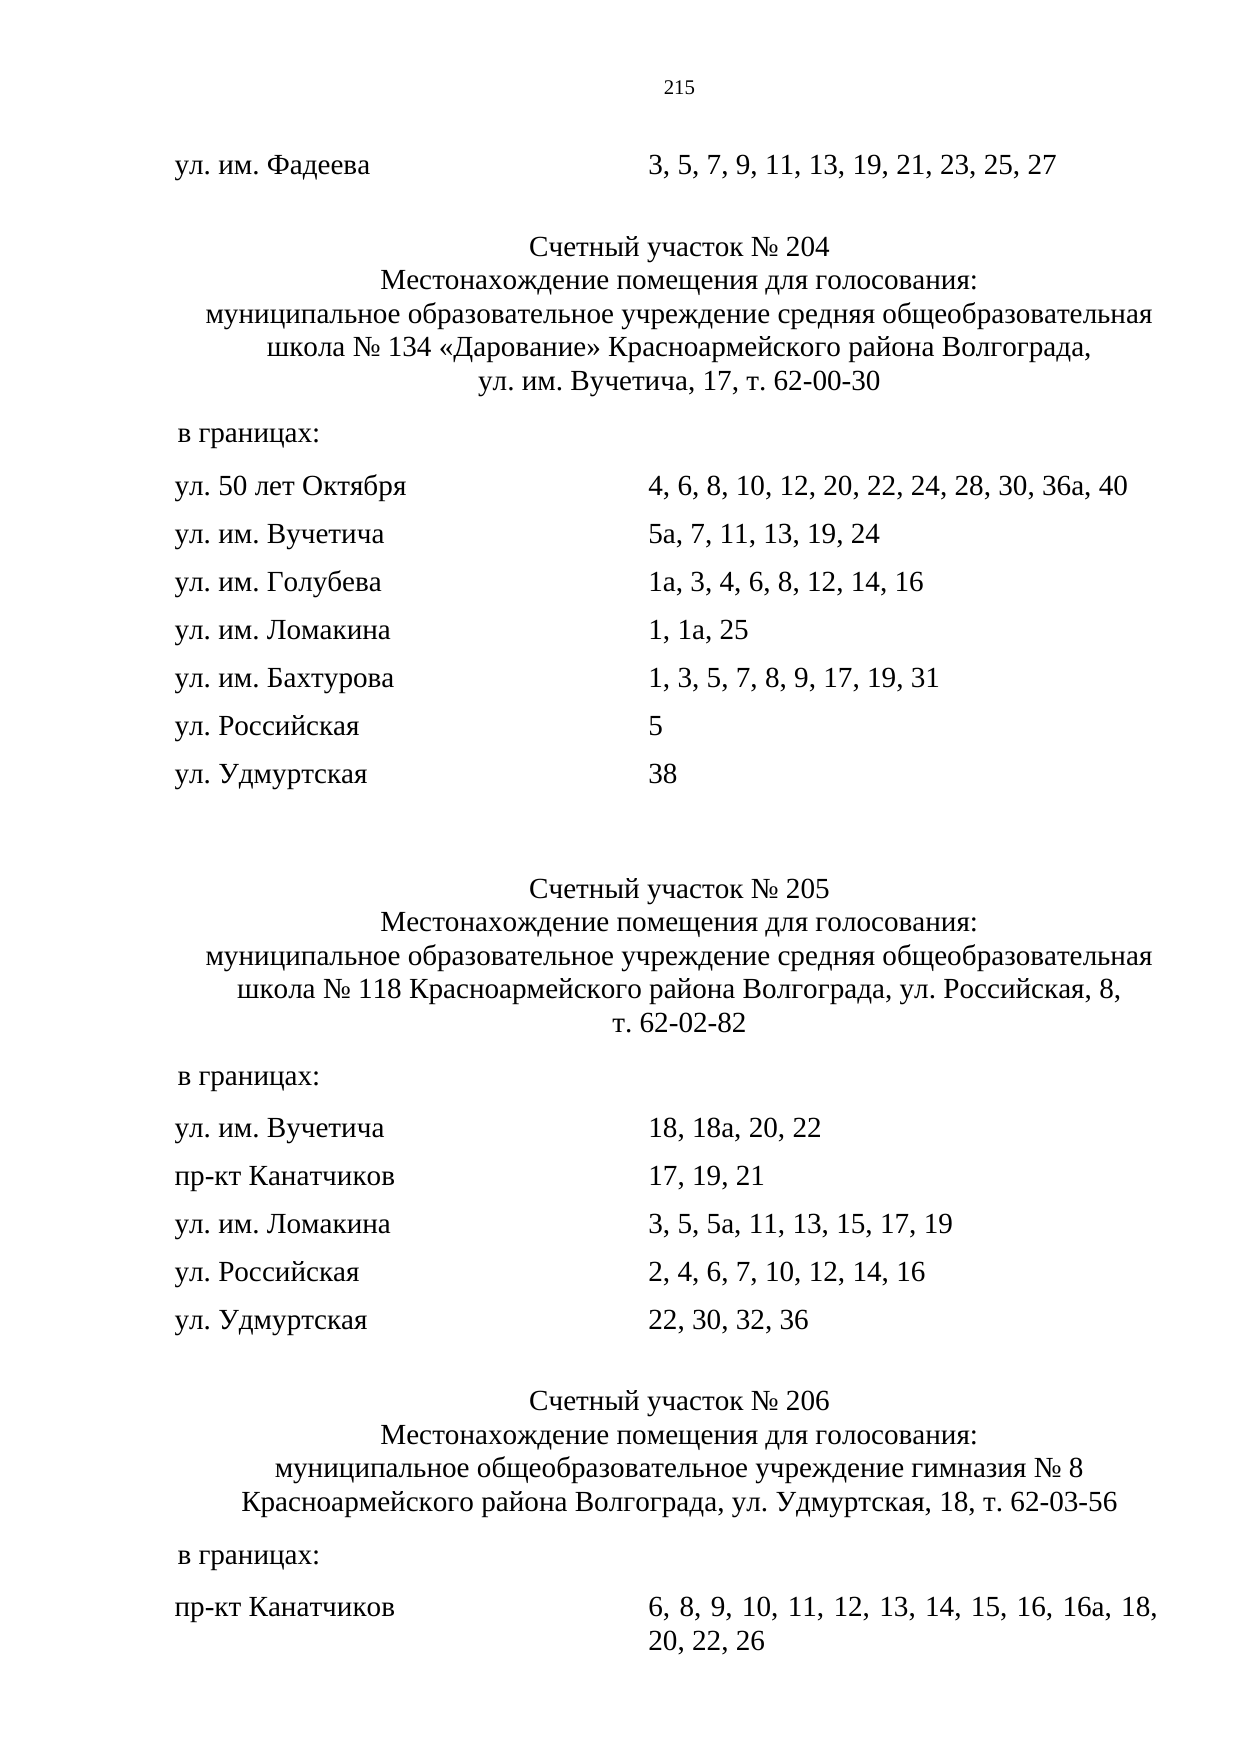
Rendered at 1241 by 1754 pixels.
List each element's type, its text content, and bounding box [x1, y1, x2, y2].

text в границах: [177, 1058, 1181, 1091]
text муниципальное образовательное учреждение средняя общеобразовательная школа № 134 «Дарование» Красноармейского района Волгограда, [177, 296, 1181, 363]
text муниципальное образовательное учреждение средняя общеобразовательная школа № 118 Красноармейского района Волгограда, ул. Российская, 8, [177, 938, 1181, 1005]
text Красноармейского района Волгограда, ул. Удмуртская, 18, т. 62-03-56 [177, 1484, 1181, 1518]
text в границах: [177, 1537, 1181, 1570]
text Счетный участок № 205 [177, 871, 1181, 904]
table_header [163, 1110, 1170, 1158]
text ул. им. Вучетича, 17, т. 62-00-30 [177, 363, 1181, 396]
text т. 62-02-82 [177, 1005, 1181, 1038]
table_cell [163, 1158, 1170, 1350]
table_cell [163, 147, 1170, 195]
text муниципальное общеобразовательное учреждение гимназия № 8 [177, 1451, 1181, 1484]
text Местонахождение помещения для голосования: [177, 262, 1181, 296]
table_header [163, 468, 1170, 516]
text Счетный участок № 206 [177, 1383, 1181, 1417]
text Местонахождение помещения для голосования: [177, 904, 1181, 938]
text Счетный участок № 204 [177, 229, 1181, 262]
text в границах: [177, 416, 1181, 449]
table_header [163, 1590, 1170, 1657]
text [177, 1417, 1181, 1451]
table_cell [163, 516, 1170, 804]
